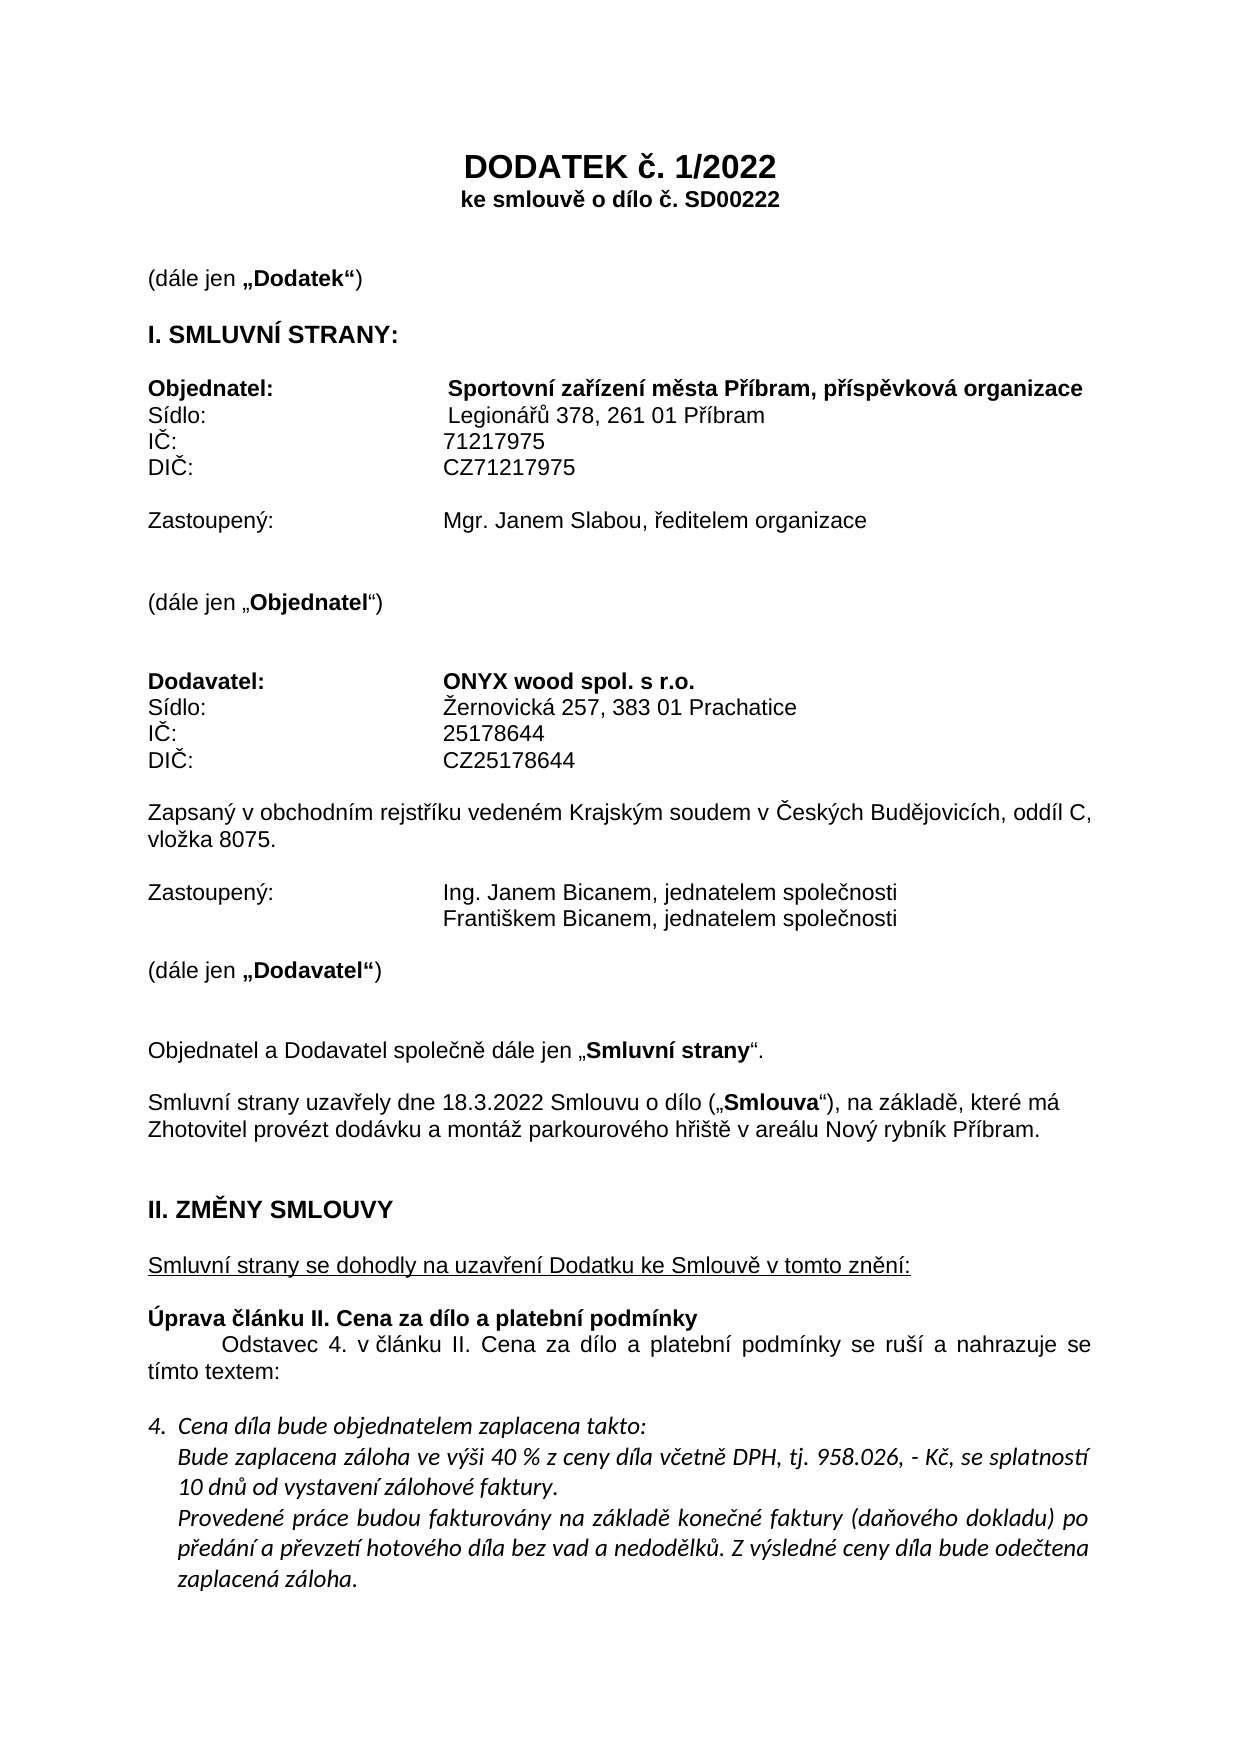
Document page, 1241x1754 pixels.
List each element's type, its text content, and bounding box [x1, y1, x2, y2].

text Bude zaplacena záloha ve výši 40 % z ceny díla včetně DPH, tj. 958.026, - Kč, se splatností 10 dnů od vystavení zálohové faktury. [177, 1441, 1093, 1502]
text Objednatel: Sportovní zařízení města Příbram, příspěvková organizace [148, 375, 1093, 402]
text II. ZMĚNY SMLOUVY [148, 1195, 1093, 1223]
text Úprava článku II. Cena za dílo a platební podmínky [148, 1305, 1093, 1331]
text Objednatel a Dodavatel společně dále jen „Smluvní strany“. [148, 1037, 1093, 1063]
text Sídlo: Žernovická 257, 383 01 Prachatice [148, 694, 1093, 720]
text (dále jen „Dodavatel“) [148, 957, 1093, 984]
text Zastoupený: Ing. Janem Bicanem, jednatelem společnosti [148, 878, 1093, 905]
text Smluvní strany uzavřely dne 18.3.2022 Smlouvu o dílo („Smlouva“), na základě, které má Zhotovitel provézt dodávku a montáž parkourového hřiště v areálu Nový rybník Příbram. [148, 1089, 1093, 1142]
text DIČ: CZ25178644 [148, 747, 1093, 773]
text Zastoupený: Mgr. Janem Slabou, ředitelem organizace [148, 507, 1093, 533]
text Smluvní strany se dohodly na uzavření Dodatku ke Smlouvě v tomto znění: [148, 1252, 1093, 1278]
text Františkem Bicanem, jednatelem společnosti [148, 905, 1093, 931]
text Provedené práce budou fakturovány na základě konečné faktury (daňového dokladu) po předání a převzetí hotového díla bez vad a nedodělků. Z výsledné ceny díla bude odečtena zaplacená záloha. [177, 1502, 1093, 1593]
text 4. Cena díla bude objednatelem zaplacena takto: [148, 1410, 1093, 1441]
text Sídlo: Legionářů 378, 261 01 Příbram [148, 402, 1093, 428]
text DODATEK č. 1/2022 [148, 148, 1093, 186]
text IČ: 25178644 [148, 720, 1093, 747]
text IČ: 71217975 [148, 428, 1093, 454]
text Zapsaný v obchodním rejstříku vedeném Krajským soudem v Českých Budějovicích, oddíl C, vložka 8075. [148, 799, 1093, 852]
text I. SMLUVNÍ STRANY: [148, 320, 1093, 349]
text Dodavatel: ONYX wood spol. s r.o. [148, 668, 1093, 694]
text Odstavec 4. v článku II. Cena za dílo a platební podmínky se ruší a nahrazuje se tímto textem: [148, 1331, 1093, 1384]
text (dále jen „Objednatel“) [148, 588, 1093, 615]
text DIČ: CZ71217975 [148, 454, 1093, 481]
text ke smlouvě o dílo č. SD00222 [148, 186, 1093, 212]
text (dále jen „Dodatek“) [148, 265, 1093, 291]
